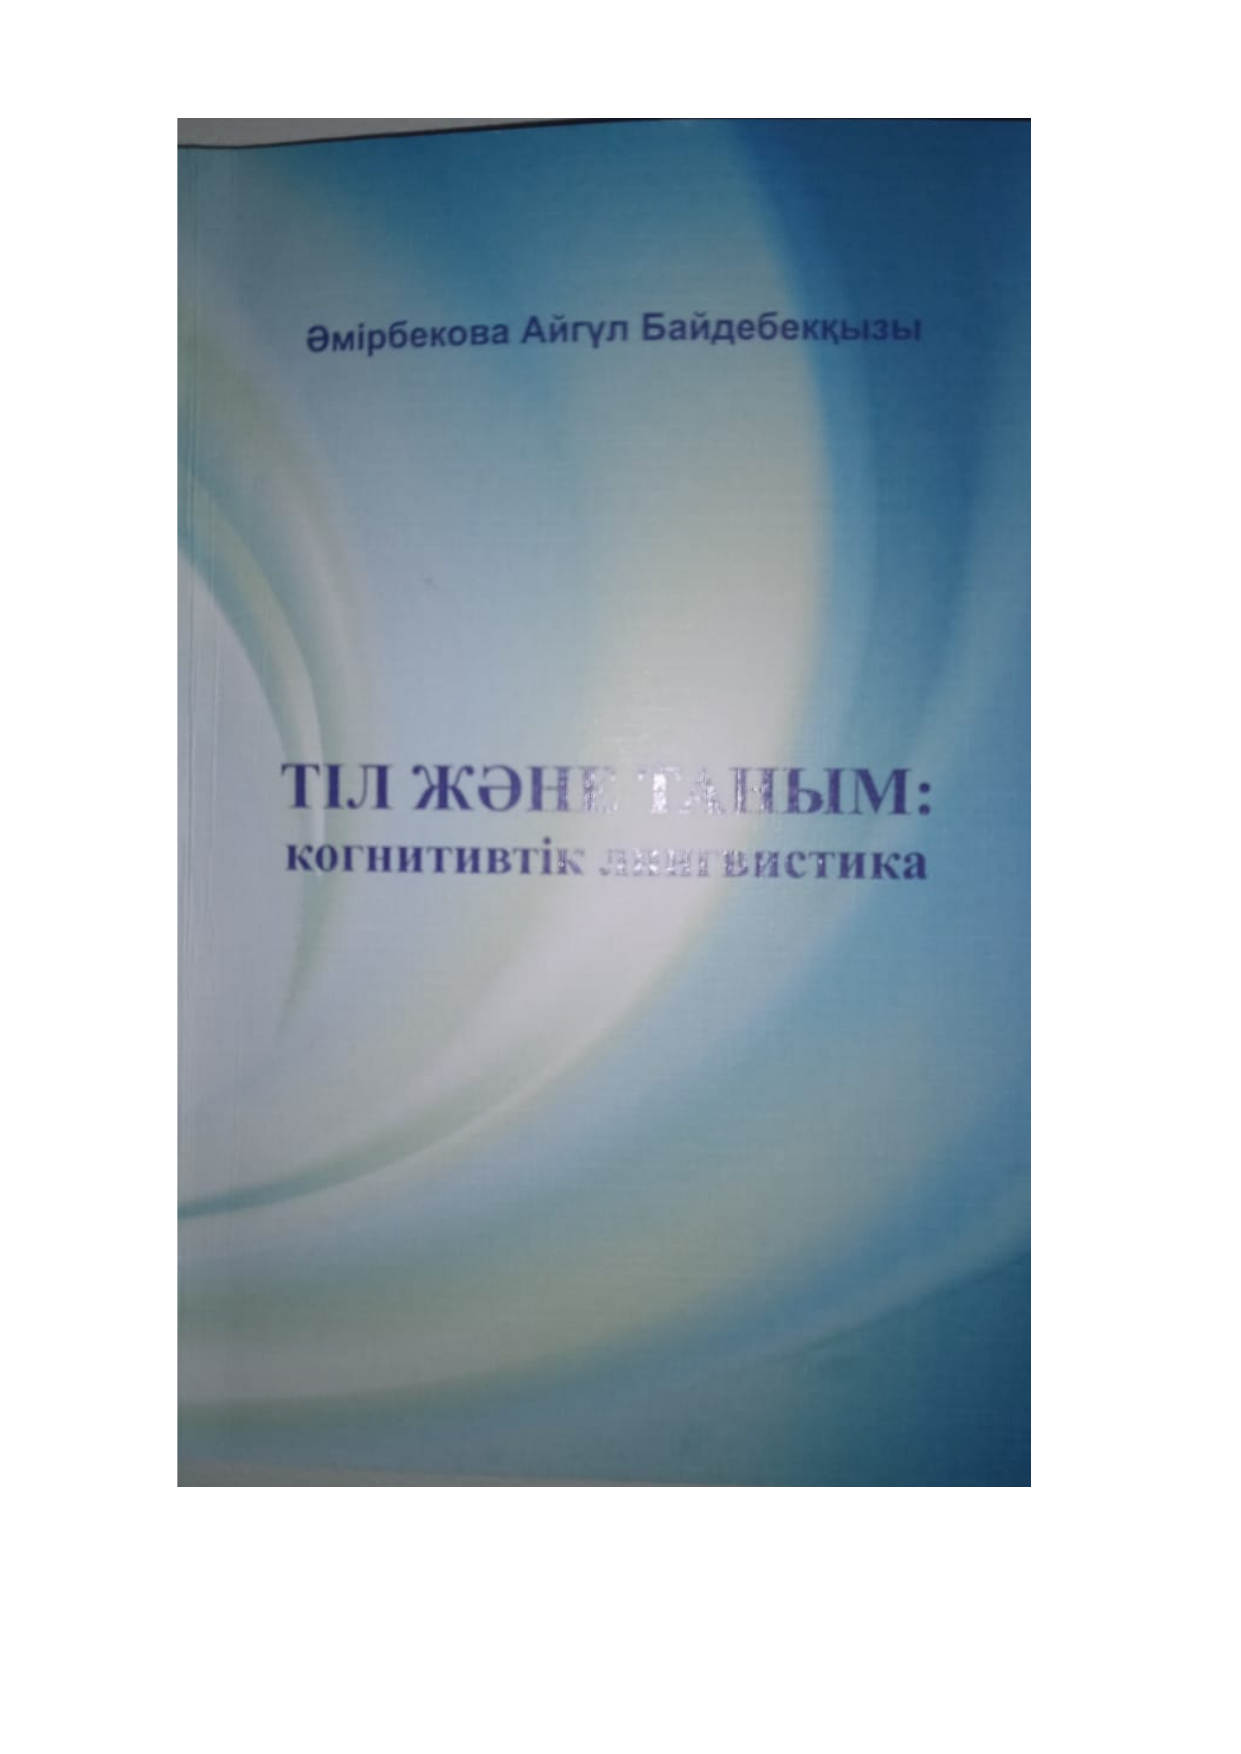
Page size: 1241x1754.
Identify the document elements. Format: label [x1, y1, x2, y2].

picture [177, 118, 1031, 1487]
